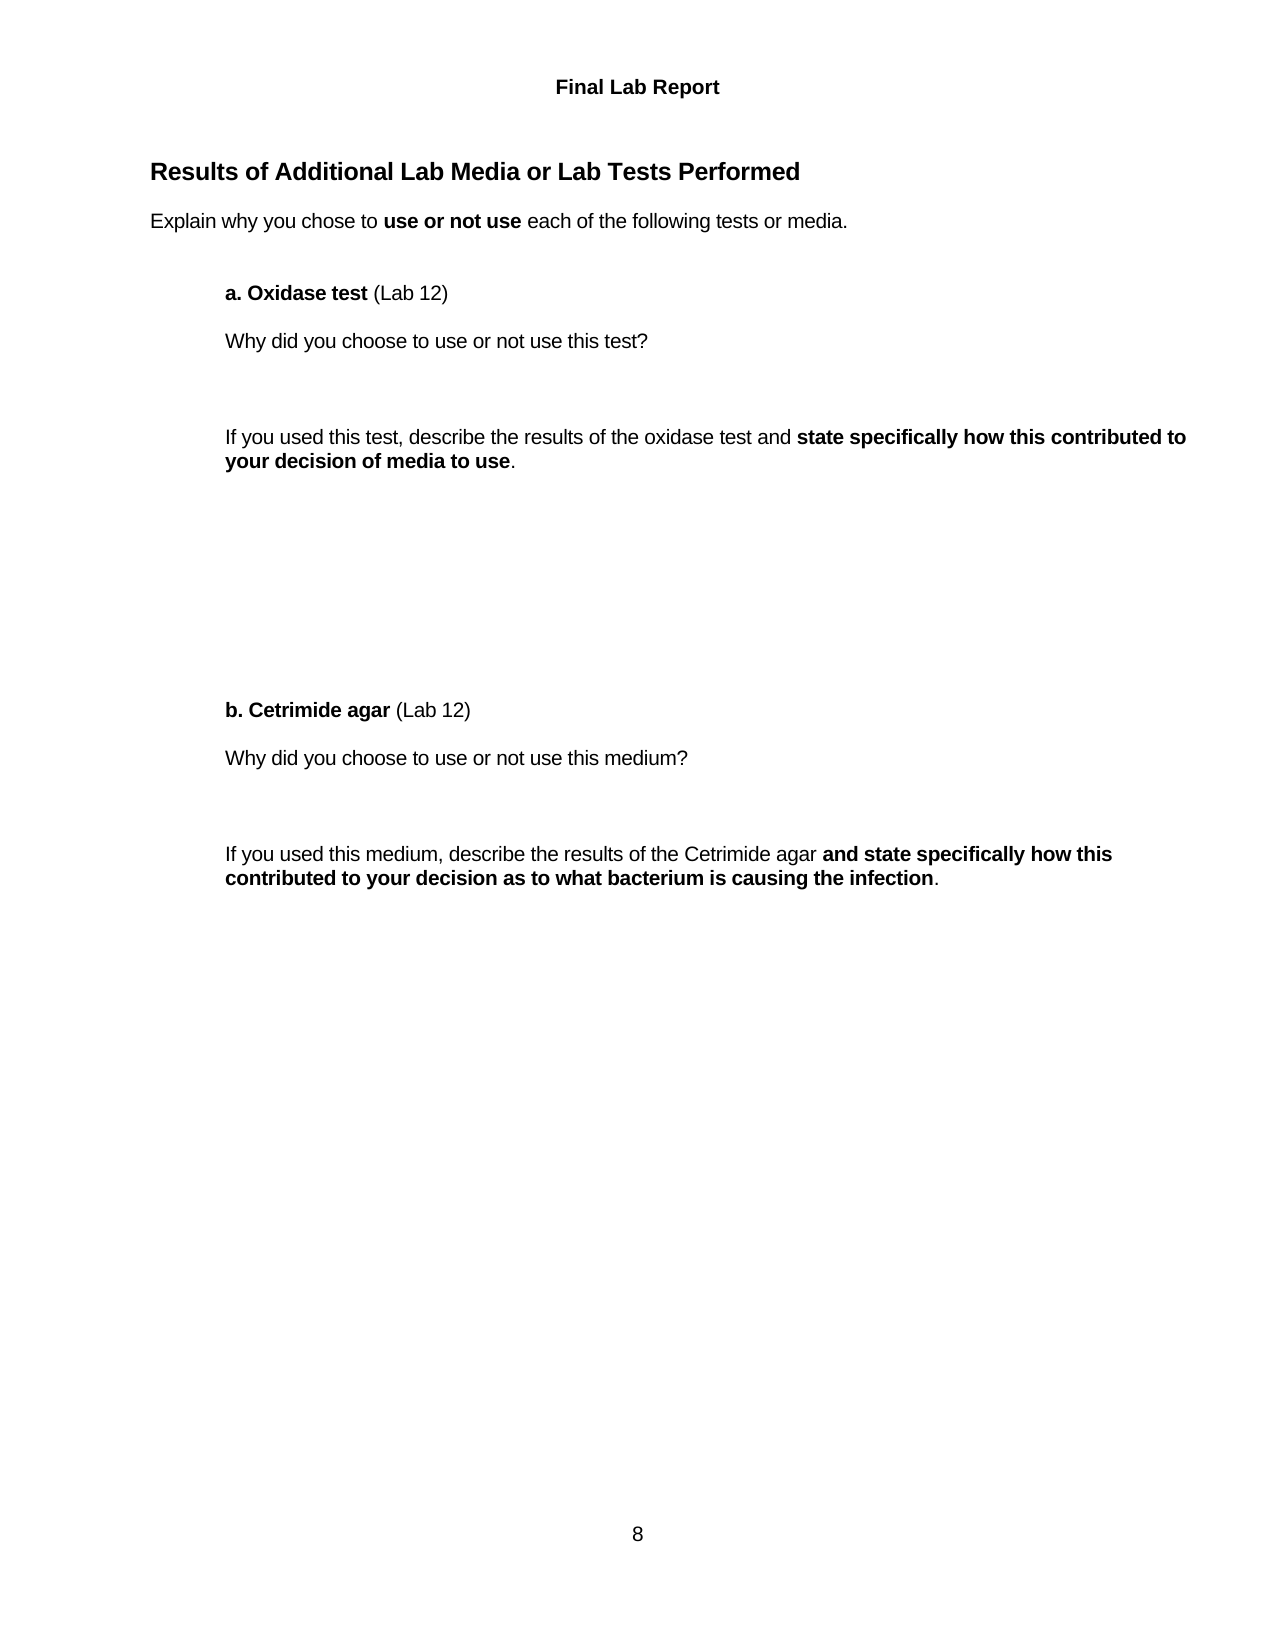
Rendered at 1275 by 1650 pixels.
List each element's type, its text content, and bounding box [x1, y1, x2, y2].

text If you used this test, describe the results of the oxidase test and state specifically how this contributed to your decision of media to use. [225, 425, 1200, 473]
text Why did you choose to use or not use this test? [225, 329, 1200, 353]
text a. Oxidase test (Lab 12) [225, 281, 1200, 305]
text If you used this medium, describe the results of the Cetrimide agar and state specifically how this contributed to your decision as to what bacterium is causing the infection. [225, 842, 1200, 889]
text Why did you choose to use or not use this medium? [225, 746, 1200, 770]
text b. Cetrimide agar (Lab 12) [225, 698, 1200, 722]
text Explain why you chose to use or not use each of the following tests or media. [150, 209, 1200, 233]
text Results of Additional Lab Media or Lab Tests Performed [150, 156, 1200, 185]
